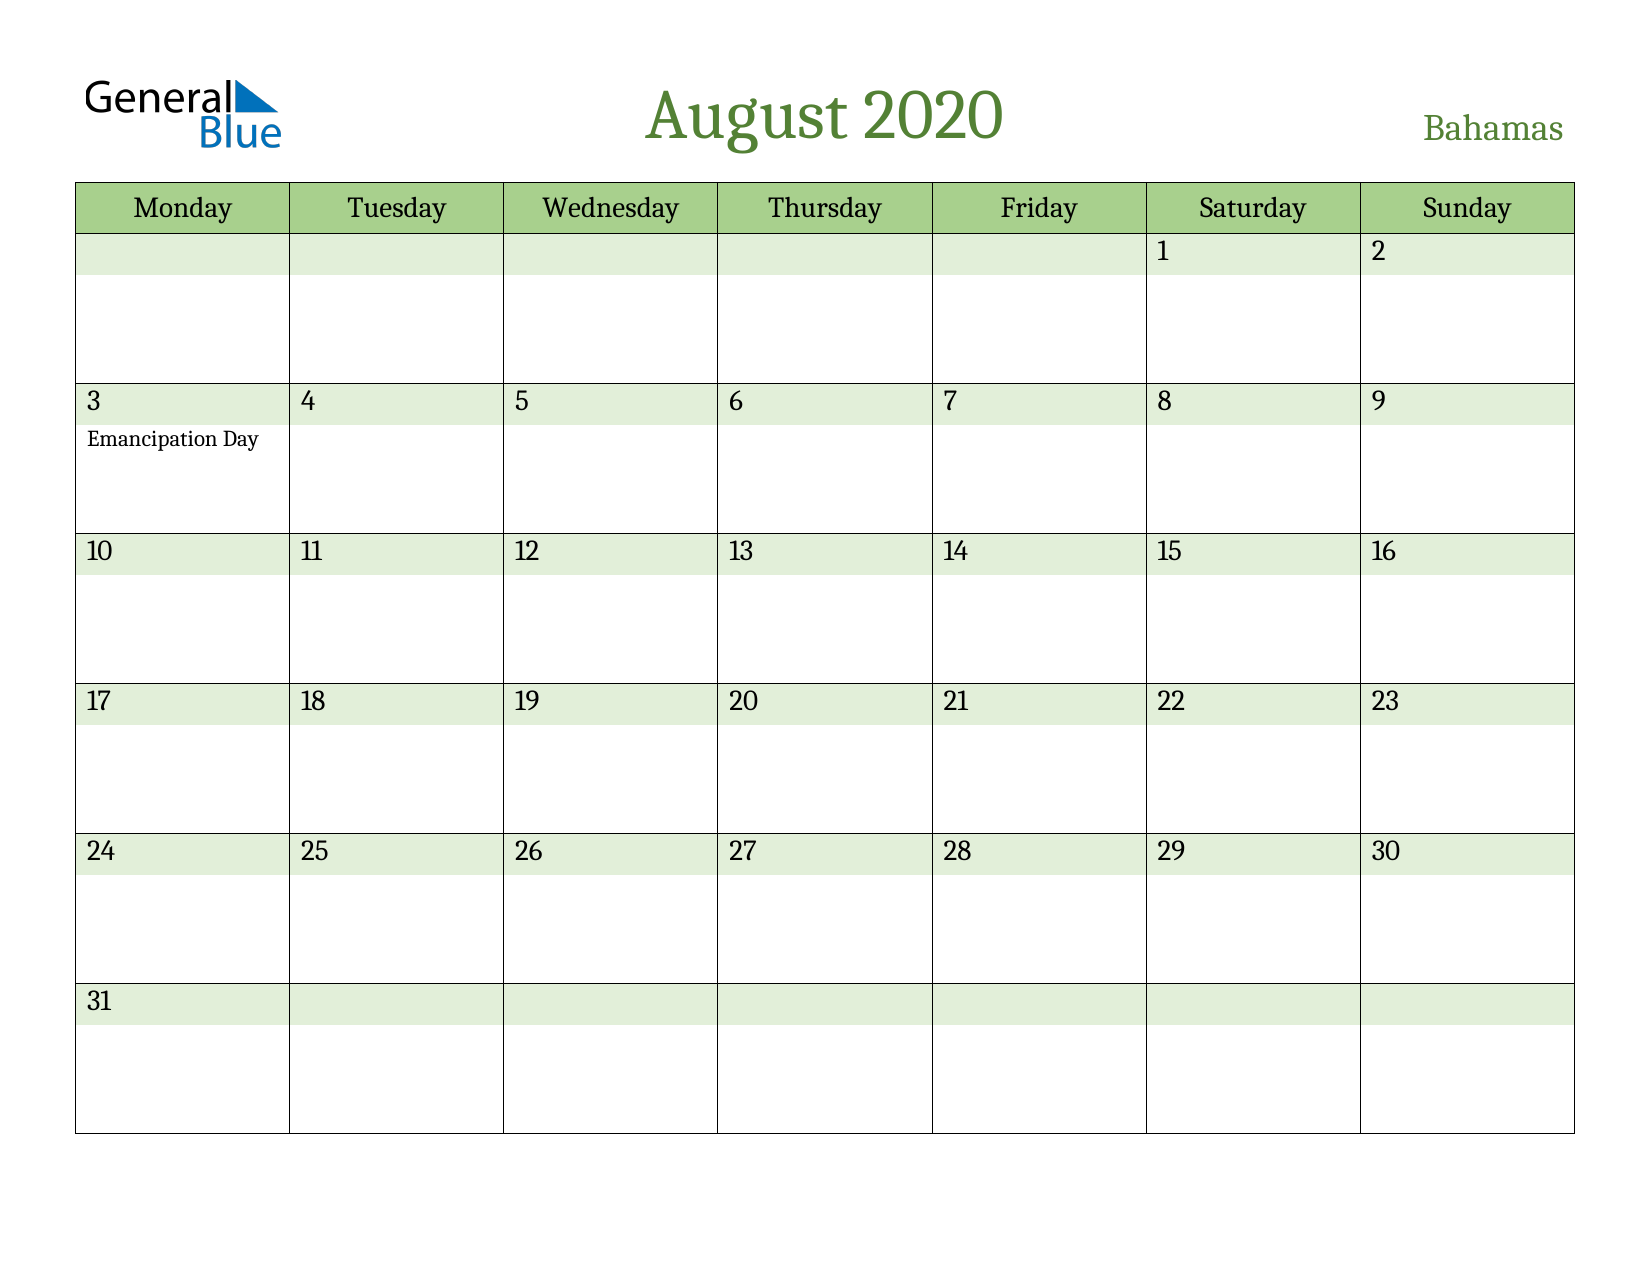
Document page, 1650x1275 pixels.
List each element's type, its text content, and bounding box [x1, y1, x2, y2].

table_cell [933, 1025, 1146, 1133]
table_cell [933, 575, 1146, 683]
table_cell 25 [290, 834, 503, 875]
table_cell [76, 725, 289, 833]
table_cell [504, 725, 717, 833]
table_header Bahamas [1146, 75, 1574, 182]
table_cell [933, 725, 1146, 833]
table_cell [1147, 984, 1360, 1025]
table_cell 30 [1361, 834, 1574, 875]
table_cell 1 [1147, 234, 1360, 275]
table_cell [1361, 575, 1574, 683]
table_cell [718, 984, 932, 1025]
table_cell [1147, 725, 1360, 833]
table_cell 29 [1147, 834, 1360, 875]
table_cell 23 [1361, 684, 1574, 725]
table_cell Monday [76, 183, 289, 233]
table_cell [1147, 575, 1360, 683]
table_cell 2 [1361, 234, 1574, 275]
table_cell [933, 425, 1146, 533]
picture [86, 80, 281, 148]
table_cell Emancipation Day [76, 425, 289, 533]
table_cell [76, 275, 289, 383]
table_cell [1147, 275, 1360, 383]
table_cell 14 [933, 534, 1146, 575]
table_cell Friday [933, 183, 1146, 233]
table_cell [504, 275, 717, 383]
table_cell [290, 425, 503, 533]
table_cell 3 [76, 384, 289, 425]
table_cell 17 [76, 684, 289, 725]
table_cell [290, 725, 503, 833]
table_cell 9 [1361, 384, 1574, 425]
table_cell 10 [76, 534, 289, 575]
table_cell [504, 234, 717, 275]
table_header August 2020 [504, 75, 1146, 182]
table_cell 26 [504, 834, 717, 875]
table_cell [933, 275, 1146, 383]
table_cell [1361, 984, 1574, 1025]
table_cell 8 [1147, 384, 1360, 425]
table_cell [504, 575, 717, 683]
table_cell [718, 425, 932, 533]
table_cell [1361, 1025, 1574, 1133]
table_cell [718, 875, 932, 983]
table_cell [1361, 425, 1574, 533]
table_cell [76, 234, 289, 275]
table_cell [718, 275, 932, 383]
table_cell 12 [504, 534, 717, 575]
table_cell 24 [76, 834, 289, 875]
table_cell 16 [1361, 534, 1574, 575]
table_cell [1361, 275, 1574, 383]
table_cell 20 [718, 684, 932, 725]
table_cell [1147, 425, 1360, 533]
table_cell [933, 984, 1146, 1025]
table_cell Saturday [1147, 183, 1360, 233]
table_cell 18 [290, 684, 503, 725]
table_cell [933, 875, 1146, 983]
table_cell Thursday [718, 183, 932, 233]
table_cell 5 [504, 384, 717, 425]
table_cell 27 [718, 834, 932, 875]
table_cell [76, 575, 289, 683]
table_cell Tuesday [290, 183, 503, 233]
table_cell 6 [718, 384, 932, 425]
table_cell [76, 1025, 289, 1133]
table_cell [290, 1025, 503, 1133]
table_cell [1361, 725, 1574, 833]
table_cell [76, 875, 289, 983]
table_cell Sunday [1361, 183, 1574, 233]
table_cell 22 [1147, 684, 1360, 725]
table_cell 31 [76, 984, 289, 1025]
table_cell [504, 1025, 717, 1133]
table_cell 28 [933, 834, 1146, 875]
table_cell [1147, 875, 1360, 983]
table_cell 15 [1147, 534, 1360, 575]
table_cell 11 [290, 534, 503, 575]
table_cell [504, 984, 717, 1025]
table_cell 4 [290, 384, 503, 425]
table_cell [1147, 1025, 1360, 1133]
table_cell [933, 234, 1146, 275]
table_cell [718, 1025, 932, 1133]
table_cell 19 [504, 684, 717, 725]
table_cell 7 [933, 384, 1146, 425]
table_cell [290, 234, 503, 275]
table_cell [290, 984, 503, 1025]
table_cell [504, 875, 717, 983]
table_cell 21 [933, 684, 1146, 725]
table_cell [1361, 875, 1574, 983]
table_cell [504, 425, 717, 533]
table_cell [290, 875, 503, 983]
table_cell [718, 575, 932, 683]
table_cell [718, 234, 932, 275]
table_cell [290, 575, 503, 683]
table_cell [290, 275, 503, 383]
table_cell 13 [718, 534, 932, 575]
table_header [76, 75, 503, 182]
table_cell [718, 725, 932, 833]
table_cell Wednesday [504, 183, 717, 233]
